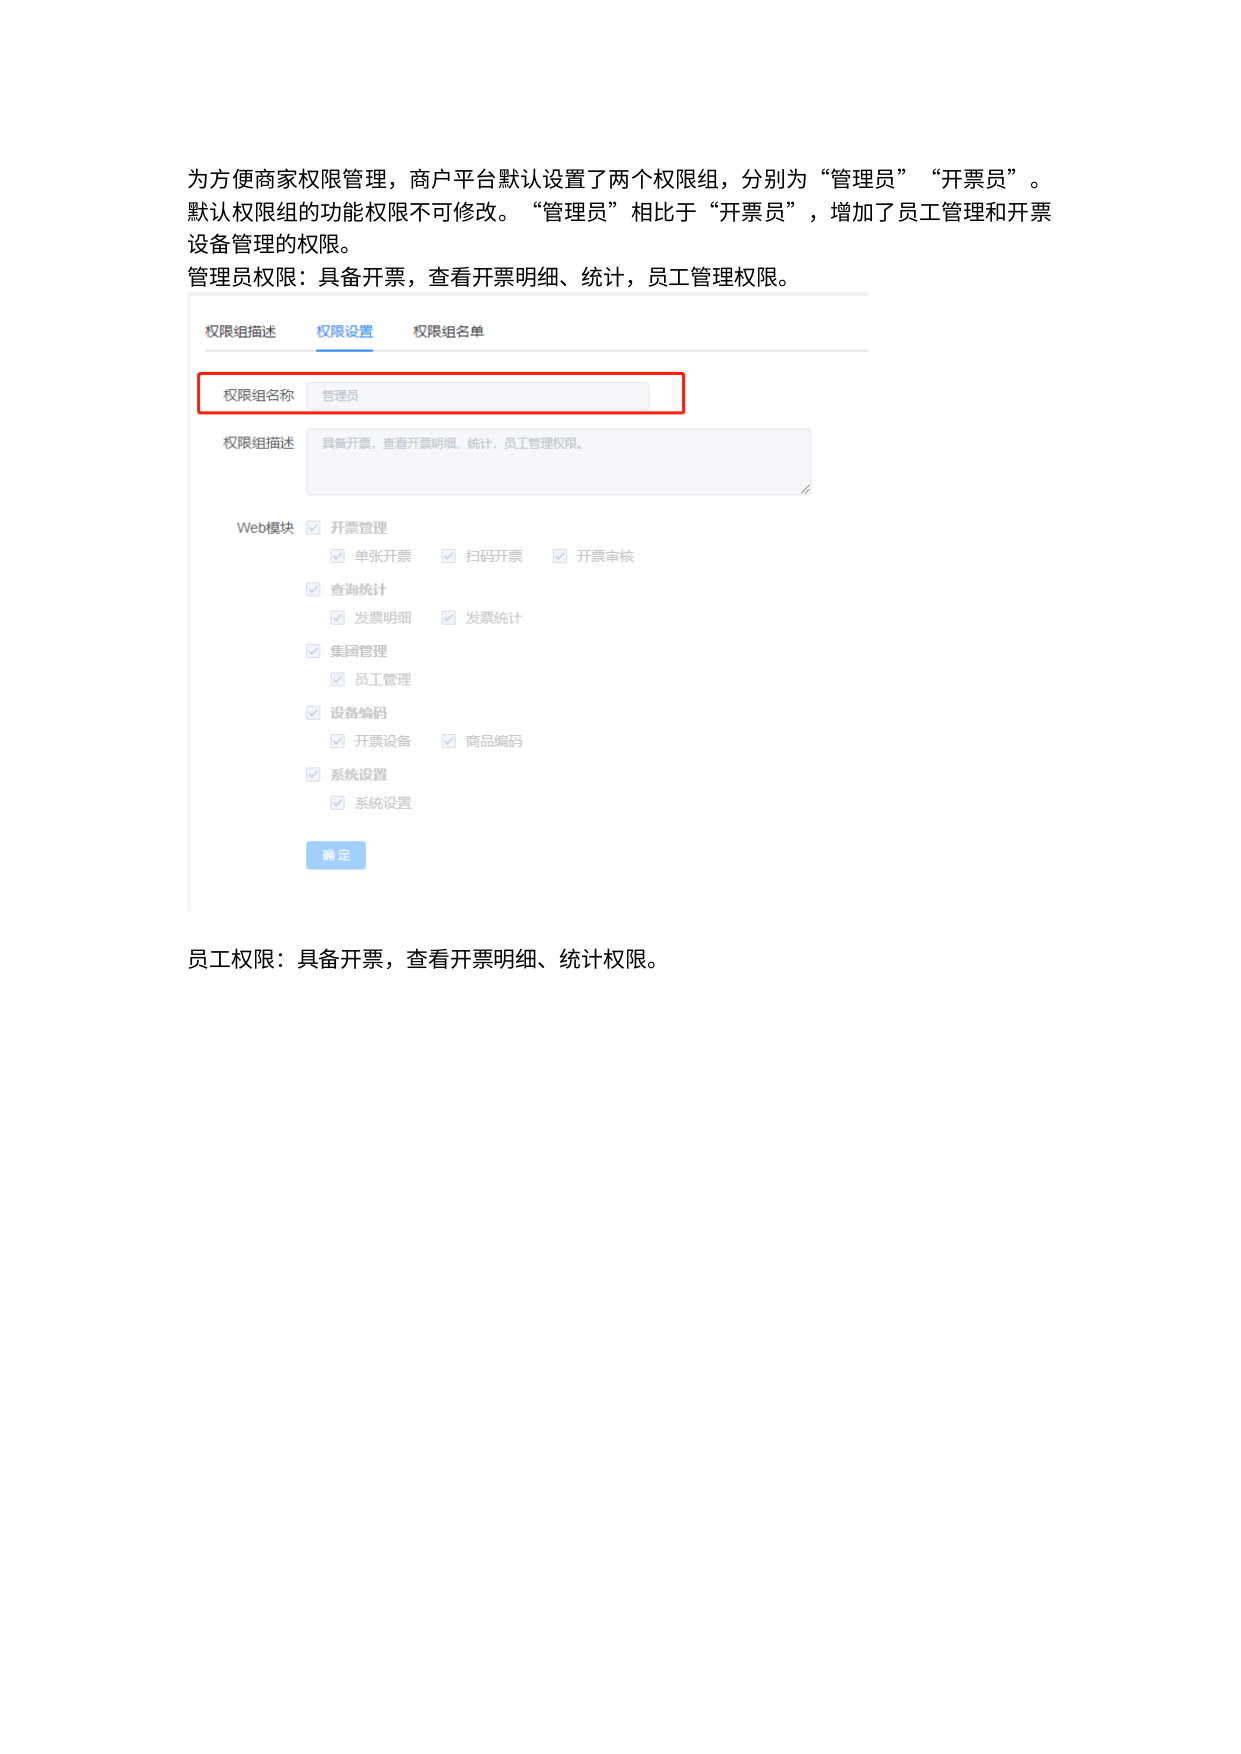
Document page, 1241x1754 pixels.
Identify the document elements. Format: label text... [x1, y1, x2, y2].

text 管理员权限：具备开票，查看开票明细、统计，员工管理权限。 [187, 259, 1053, 292]
text 为方便商家权限管理，商户平台默认设置了两个权限组，分别为“管理员”“开票员”。默认权限组的功能权限不可修改。“管理员”相比于“开票员”，增加了员工管理和开票设备管理的权限。 [187, 162, 1053, 259]
text 员工权限：具备开票，查看开票明细、统计权限。 [187, 942, 1053, 974]
picture [187, 292, 869, 911]
